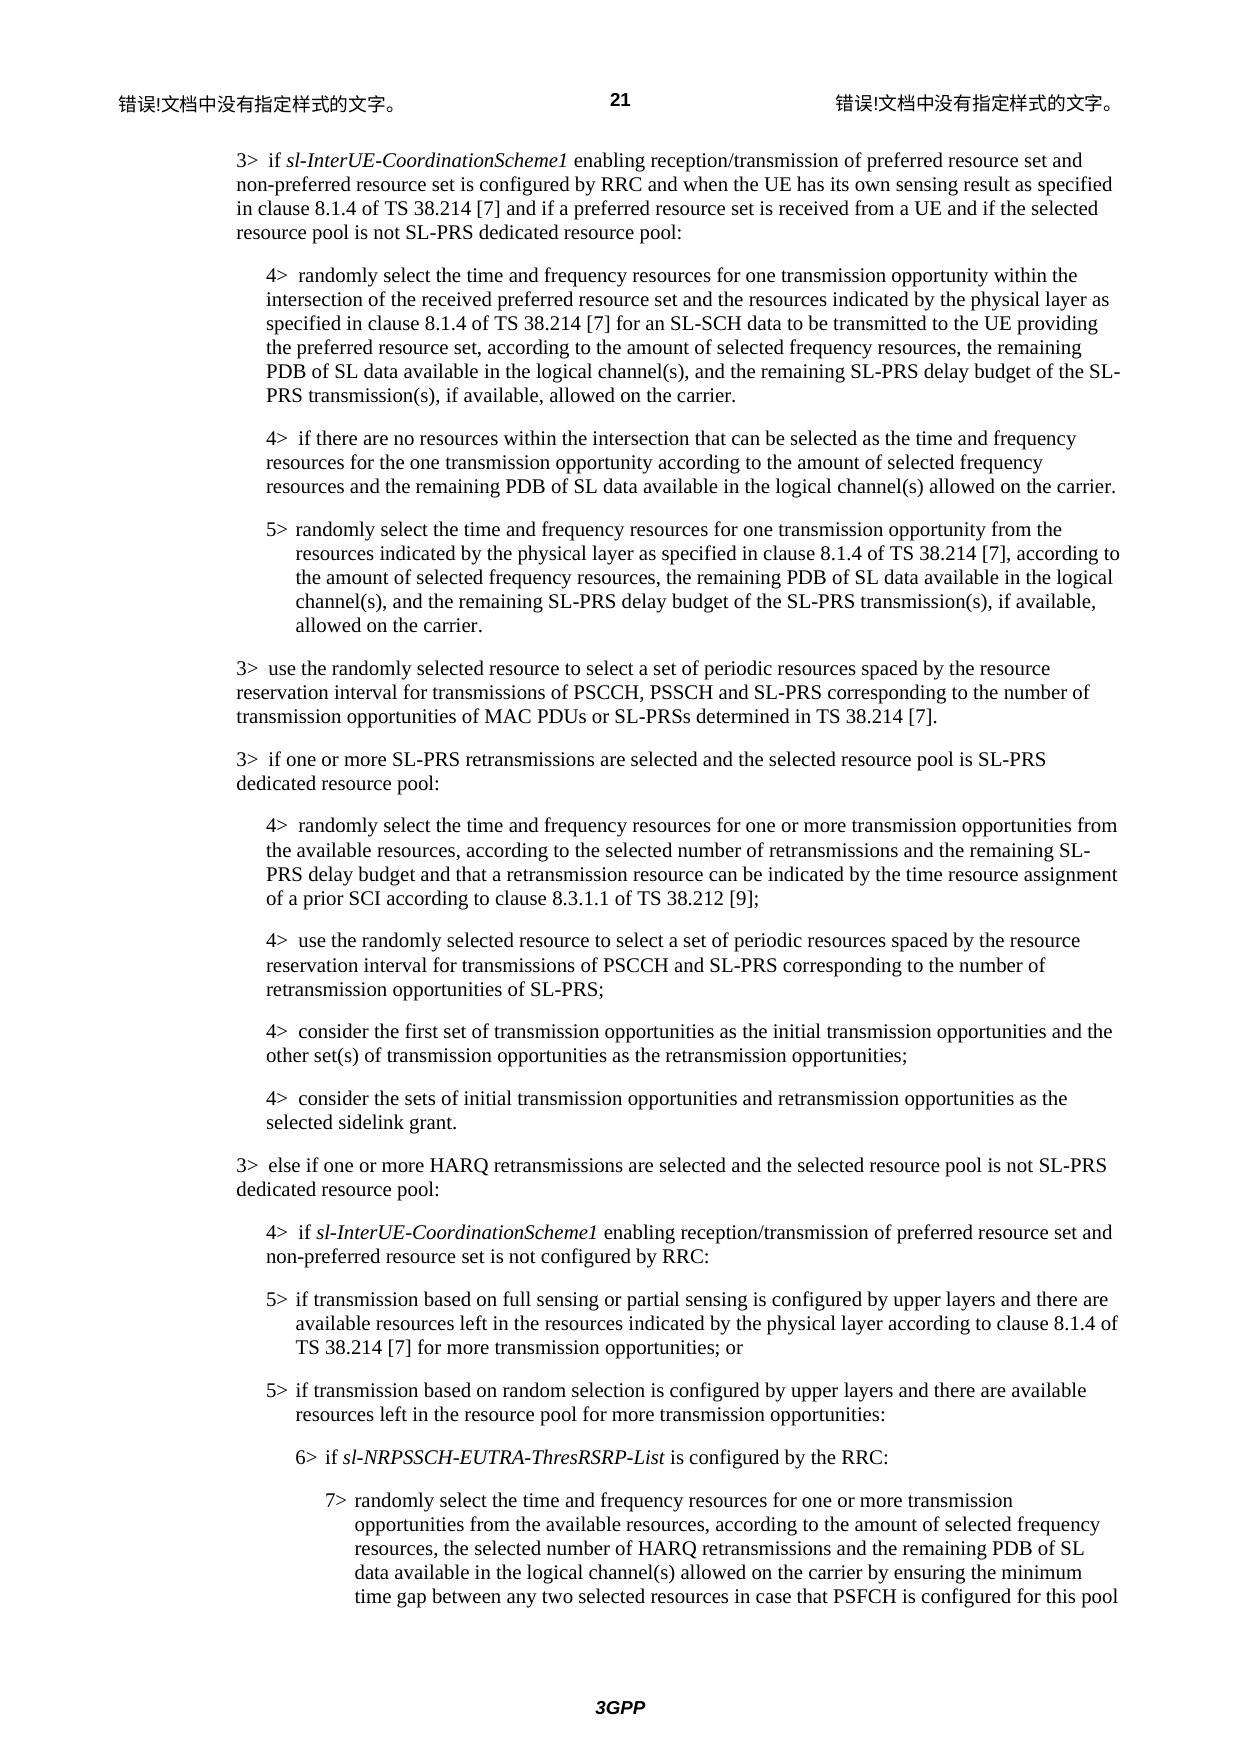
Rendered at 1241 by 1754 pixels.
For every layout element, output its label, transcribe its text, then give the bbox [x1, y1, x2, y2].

text 5> if transmission based on random selection is configured by upper layers and there are available resources left in the resource pool for more transmission opportunities: [266, 1378, 1122, 1426]
text 4> use the randomly selected resource to select a set of periodic resources spaced by the resource reservation interval for transmissions of PSCCH and SL-PRS corresponding to the number of retransmission opportunities of SL-PRS; [266, 928, 1122, 1001]
text 6> if sl-NRPSSCH-EUTRA-ThresRSRP-List is configured by the RRC: [295, 1445, 1122, 1469]
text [325, 1487, 1122, 1608]
text 5> randomly select the time and frequency resources for one transmission opportunity from the resources indicated by the physical layer as specified in clause 8.1.4 of TS 38.214 [7], according to the amount of selected frequency resources, the remaining PDB of SL data available in the logical channel(s), and the remaining SL-PRS delay budget of the SL-PRS transmission(s), if available, allowed on the carrier. [266, 517, 1122, 637]
text 4> if there are no resources within the intersection that can be selected as the time and frequency resources for the one transmission opportunity according to the amount of selected frequency resources and the remaining PDB of SL data available in the logical channel(s) allowed on the carrier. [266, 426, 1122, 498]
text 4> randomly select the time and frequency resources for one transmission opportunity within the intersection of the received preferred resource set and the resources indicated by the physical layer as specified in clause 8.1.4 of TS 38.214 [7] for an SL-SCH data to be transmitted to the UE providing the preferred resource set, according to the amount of selected frequency resources, the remaining PDB of SL data available in the logical channel(s), and the remaining SL-PRS delay budget of the SL-PRS transmission(s), if available, allowed on the carrier. [266, 262, 1122, 407]
text 5> if transmission based on full sensing or partial sensing is configured by upper layers and there are available resources left in the resources indicated by the physical layer according to clause 8.1.4 of TS 38.214 [7] for more transmission opportunities; or [266, 1287, 1122, 1359]
text 3> if one or more SL-PRS retransmissions are selected and the selected resource pool is SL-PRS dedicated resource pool: [236, 747, 1122, 795]
text 4> randomly select the time and frequency resources for one or more transmission opportunities from the available resources, according to the selected number of retransmissions and the remaining SL-PRS delay budget and that a retransmission resource can be indicated by the time resource assignment of a prior SCI according to clause 8.3.1.1 of TS 38.212 [9]; [266, 813, 1122, 910]
text 3> use the randomly selected resource to select a set of periodic resources spaced by the resource reservation interval for transmissions of PSCCH, PSSCH and SL-PRS corresponding to the number of transmission opportunities of MAC PDUs or SL-PRSs determined in TS 38.214 [7]. [236, 656, 1122, 728]
text 3> else if one or more HARQ retransmissions are selected and the selected resource pool is not SL-PRS dedicated resource pool: [236, 1153, 1122, 1201]
text 3> if sl-InterUE-CoordinationScheme1 enabling reception/transmission of preferred resource set and non-preferred resource set is configured by RRC and when the UE has its own sensing result as specified in clause 8.1.4 of TS 38.214 [7] and if a preferred resource set is received from a UE and if the selected resource pool is not SL-PRS dedicated resource pool: [236, 147, 1122, 244]
text 4> consider the sets of initial transmission opportunities and retransmission opportunities as the selected sidelink grant. [266, 1086, 1122, 1134]
text 4> if sl-InterUE-CoordinationScheme1 enabling reception/transmission of preferred resource set and non-preferred resource set is not configured by RRC: [266, 1220, 1122, 1268]
text 4> consider the first set of transmission opportunities as the initial transmission opportunities and the other set(s) of transmission opportunities as the retransmission opportunities; [266, 1019, 1122, 1067]
